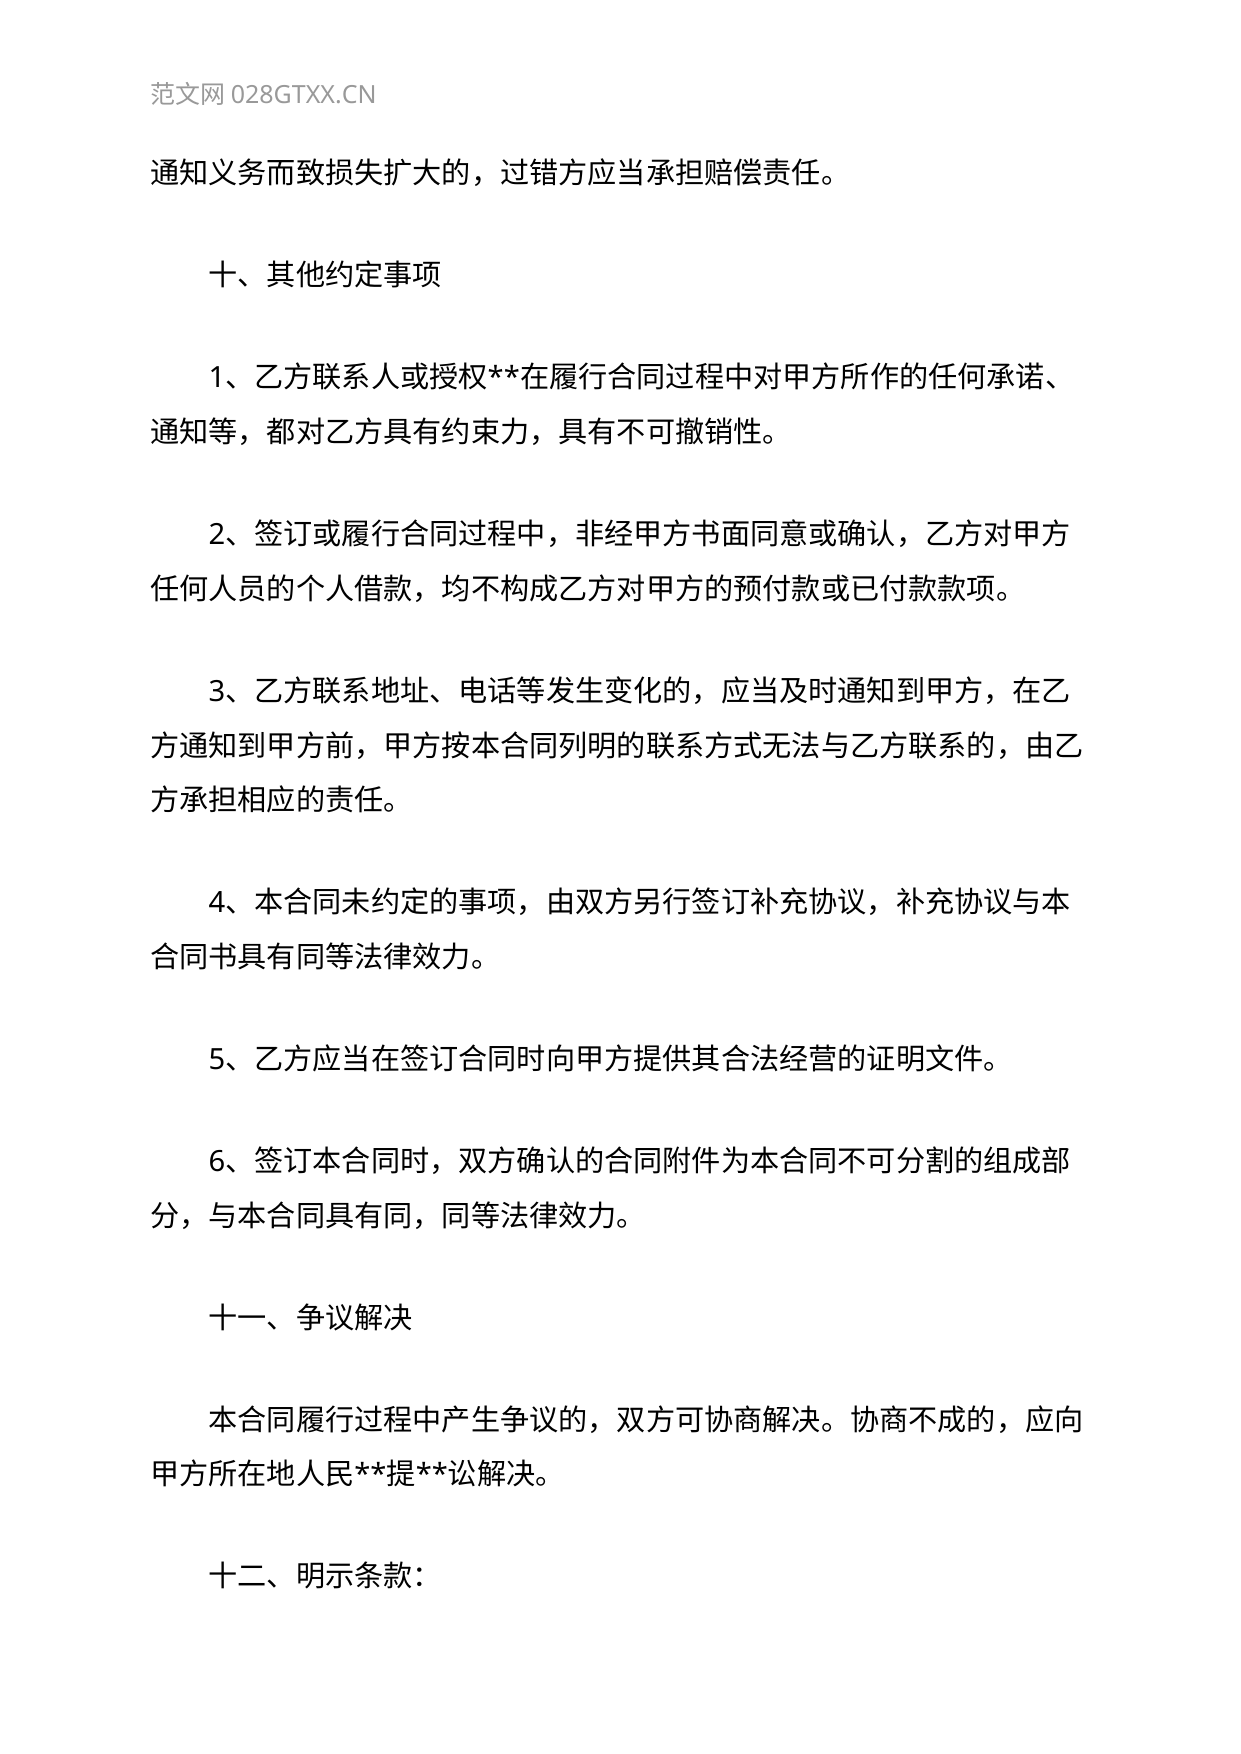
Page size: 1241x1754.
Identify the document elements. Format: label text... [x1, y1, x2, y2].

text 十二、明示条款： [150, 1553, 1090, 1595]
text 4、本合同未约定的事项，由双方另行签订补充协议，补充协议与本合同书具有同等法律效力。 [150, 879, 1090, 976]
text 十、其他约定事项 [150, 252, 1090, 294]
text 5、乙方应当在签订合同时向甲方提供其合法经营的证明文件。 [150, 1036, 1090, 1078]
text 3、乙方联系地址、电话等发生变化的，应当及时通知到甲方，在乙方通知到甲方前，甲方按本合同列明的联系方式无法与乙方联系的，由乙方承担相应的责任。 [150, 667, 1090, 819]
text 十一、争议解决 [150, 1294, 1090, 1337]
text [150, 150, 1090, 192]
text 本合同履行过程中产生争议的，双方可协商解决。协商不成的，应向甲方所在地人民**提**讼解决。 [150, 1396, 1090, 1493]
text 1、乙方联系人或授权**在履行合同过程中对甲方所作的任何承诺、通知等，都对乙方具有约束力，具有不可撤销性。 [150, 353, 1090, 451]
text 6、签订本合同时，双方确认的合同附件为本合同不可分割的组成部分，与本合同具有同，同等法律效力。 [150, 1137, 1090, 1235]
text 2、签订或履行合同过程中，非经甲方书面同意或确认，乙方对甲方任何人员的个人借款，均不构成乙方对甲方的预付款或已付款款项。 [150, 510, 1090, 608]
